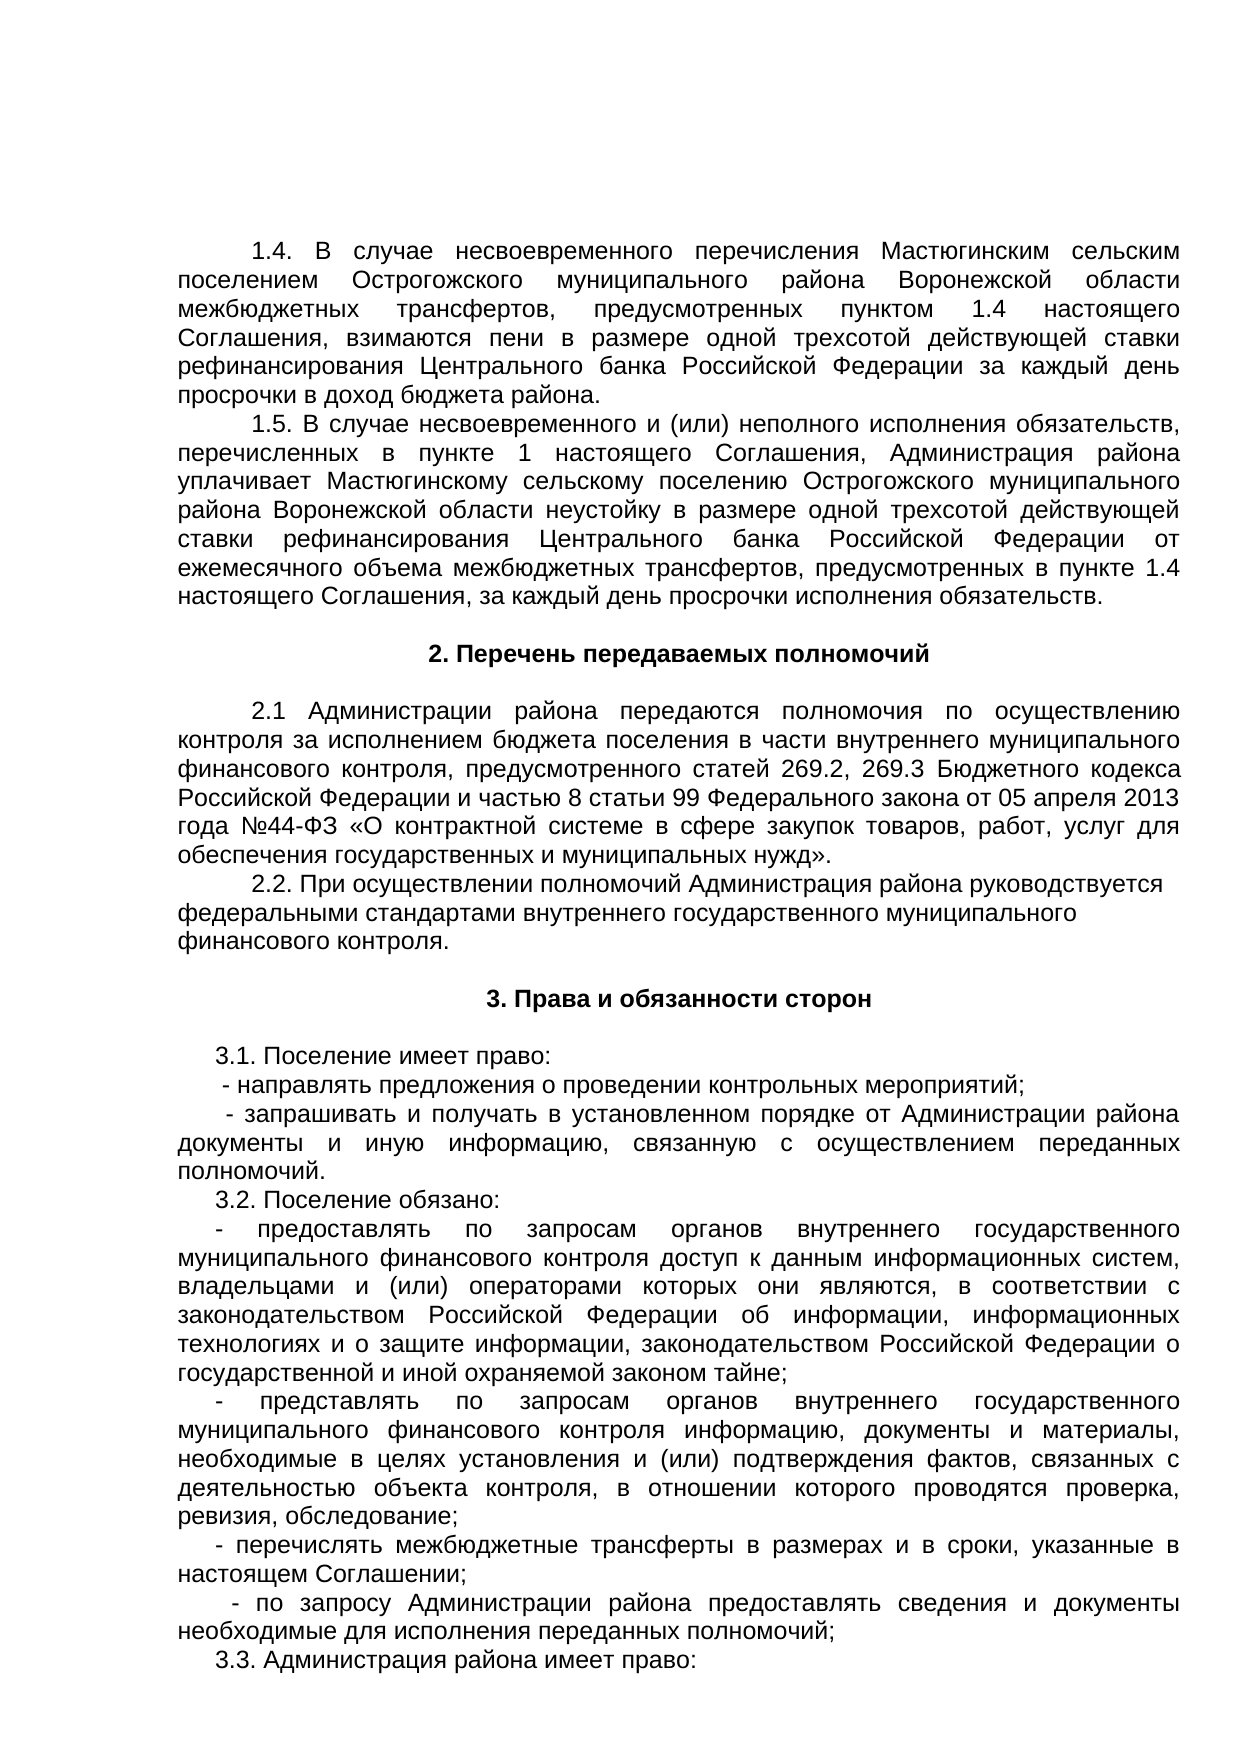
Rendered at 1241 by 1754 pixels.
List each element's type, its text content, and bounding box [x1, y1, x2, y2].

text 3.2. Поселение обязано: [177, 1185, 1181, 1214]
text 2.1 Администрации района передаются полномочия по осуществлению контроля за исполнением бюджета поселения в части внутреннего муниципального финансового контроля, предусмотренного статей 269.2, 269.3 Бюджетного кодекса Российской Федерации и частью 8 статьи 99 Федерального закона от 05 апреля 2013 года №44-ФЗ «О контрактной системе в сфере закупок товаров, работ, услуг для обеспечения государственных и муниципальных нужд». [177, 696, 1181, 869]
text - направлять предложения о проведении контрольных мероприятий; [177, 1070, 1181, 1099]
text 3. Права и обязанности сторон [177, 984, 1181, 1012]
text 3.3. Администрация района имеет право: [177, 1645, 1181, 1674]
text - перечислять межбюджетные трансферты в размерах и в сроки, указанные в настоящем Соглашении; [177, 1530, 1181, 1587]
text 2. Перечень передаваемых полномочий [177, 639, 1181, 667]
text - представлять по запросам органов внутреннего государственного муниципального финансового контроля информацию, документы и материалы, необходимые в целях установления и (или) подтверждения фактов, связанных с деятельностью объекта контроля, в отношении которого проводятся проверка, ревизия, обследование; [177, 1386, 1181, 1530]
text 1.4. В случае несвоевременного перечисления Мастюгинским сельским поселением Острогожского муниципального района Воронежской области межбюджетных трансфертов, предусмотренных пунктом 1.4 настоящего Соглашения, взимаются пени в размере одной трехсотой действующей ставки рефинансирования Центрального банка Российской Федерации за каждый день просрочки в доход бюджета района. [177, 236, 1181, 409]
text - по запросу Администрации района предоставлять сведения и документы необходимые для исполнения переданных полномочий; [177, 1587, 1181, 1645]
text - предоставлять по запросам органов внутреннего государственного муниципального финансового контроля доступ к данным информационных систем, владельцами и (или) операторами которых они являются, в соответствии с законодательством Российской Федерации об информации, информационных технологиях и о защите информации, законодательством Российской Федерации о государственной и иной охраняемой законом тайне; [177, 1214, 1181, 1386]
text 1.5. В случае несвоевременного и (или) неполного исполнения обязательств, перечисленных в пункте 1 настоящего Соглашения, Администрация района уплачивает Мастюгинскому сельскому поселению Острогожского муниципального района Воронежской области неустойку в размере одной трехсотой действующей ставки рефинансирования Центрального банка Российской Федерации от ежемесячного объема межбюджетных трансфертов, предусмотренных в пункте 1.4 настоящего Соглашения, за каждый день просрочки исполнения обязательств. [177, 409, 1181, 610]
text 2.2. При осуществлении полномочий Администрация района руководствуется федеральными стандартами внутреннего государственного муниципального финансового контроля. [177, 869, 1181, 955]
text - запрашивать и получать в установленном порядке от Администрации района документы и иную информацию, связанную с осуществлением переданных полномочий. [177, 1099, 1181, 1185]
text 3.1. Поселение имеет право: [177, 1041, 1181, 1070]
